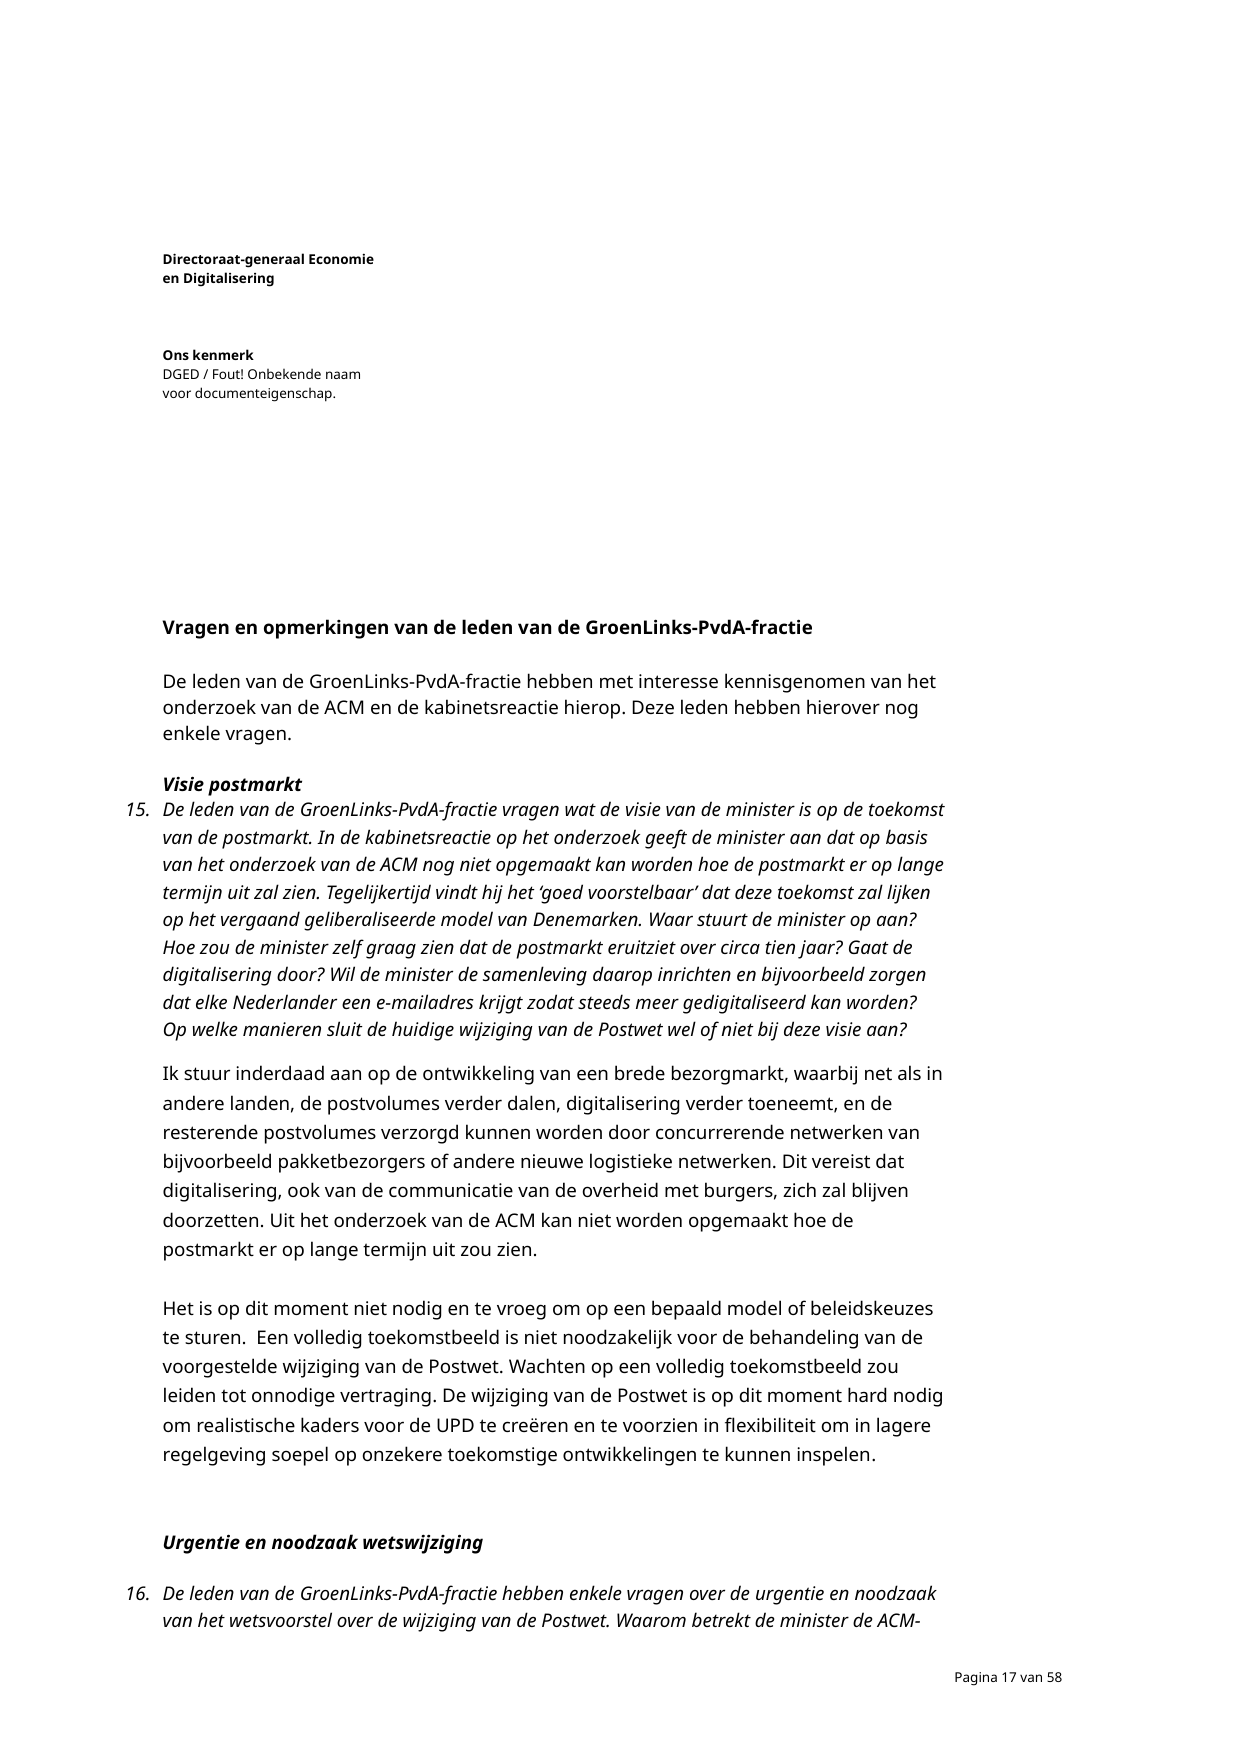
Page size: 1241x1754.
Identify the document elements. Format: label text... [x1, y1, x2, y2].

text De leden van de GroenLinks-PvdA-fractie hebben enkele vragen over de urgentie en noodzaak van het wetsvoorstel over de wijziging van de Postwet. Waarom betrekt de minister de ACM-visie op de vraag hoe de postmarkt en de pakketmarkt zich in de toekomst zullen ontwikkelen niet bij de wetswijziging? Is de minister met deze leden van mening dat het betrekken van deze visie beperkt extra tijd kost, terwijl die toekomstvisie essentieel is voor een markt die zo verandert? [125, 1580, 947, 1633]
text Het is op dit moment niet nodig en te vroeg om op een bepaald model of beleidskeuzes te sturen. Een volledig toekomstbeeld is niet noodzakelijk voor de behandeling van de voorgestelde wijziging van de Postwet. Wachten op een volledig toekomstbeeld zou leiden tot onnodige vertraging. De wijziging van de Postwet is op dit moment hard nodig om realistische kaders voor de UPD te creëren en te voorzien in flexibiliteit om in lagere regelgeving soepel op onzekere toekomstige ontwikkelingen te kunnen inspelen. [162, 1295, 947, 1467]
text Urgentie en noodzaak wetswijziging [162, 1529, 947, 1580]
text Visie postmarkt [162, 771, 947, 796]
text Ik stuur inderdaad aan op de ontwikkeling van een brede bezorgmarkt, waarbij net als in andere landen, de postvolumes verder dalen, digitalisering verder toeneemt, en de resterende postvolumes verzorgd kunnen worden door concurrerende netwerken van bijvoorbeeld pakketbezorgers of andere nieuwe logistieke netwerken. Dit vereist dat digitalisering, ook van de communicatie van de overheid met burgers, zich zal blijven doorzetten. Uit het onderzoek van de ACM kan niet worden opgemaakt hoe de postmarkt er op lange termijn uit zou zien. [162, 1061, 947, 1262]
text De leden van de GroenLinks-PvdA-fractie vragen wat de visie van de minister is op de toekomst van de postmarkt. In de kabinetsreactie op het onderzoek geeft de minister aan dat op basis van het onderzoek van de ACM nog niet opgemaakt kan worden hoe de postmarkt er op lange termijn uit zal zien. Tegelijkertijd vindt hij het ‘goed voorstelbaar’ dat deze toekomst zal lijken op het vergaand geliberaliseerde model van Denemarken. Waar stuurt de minister op aan? Hoe zou de minister zelf graag zien dat de postmarkt eruitziet over circa tien jaar? Gaat de digitalisering door? Wil de minister de samenleving daarop inrichten en bijvoorbeeld zorgen dat elke Nederlander een e-mailadres krijgt zodat steeds meer gedigitaliseerd kan worden? Op welke manieren sluit de huidige wijziging van de Postwet wel of niet bij deze visie aan? [125, 796, 947, 1042]
text Vragen en opmerkingen van de leden van de GroenLinks-PvdA-fractie [162, 614, 947, 640]
text De leden van de GroenLinks-PvdA-fractie hebben met interesse kennisgenomen van het onderzoek van de ACM en de kabinetsreactie hierop. Deze leden hebben hierover nog enkele vragen. [162, 669, 947, 745]
